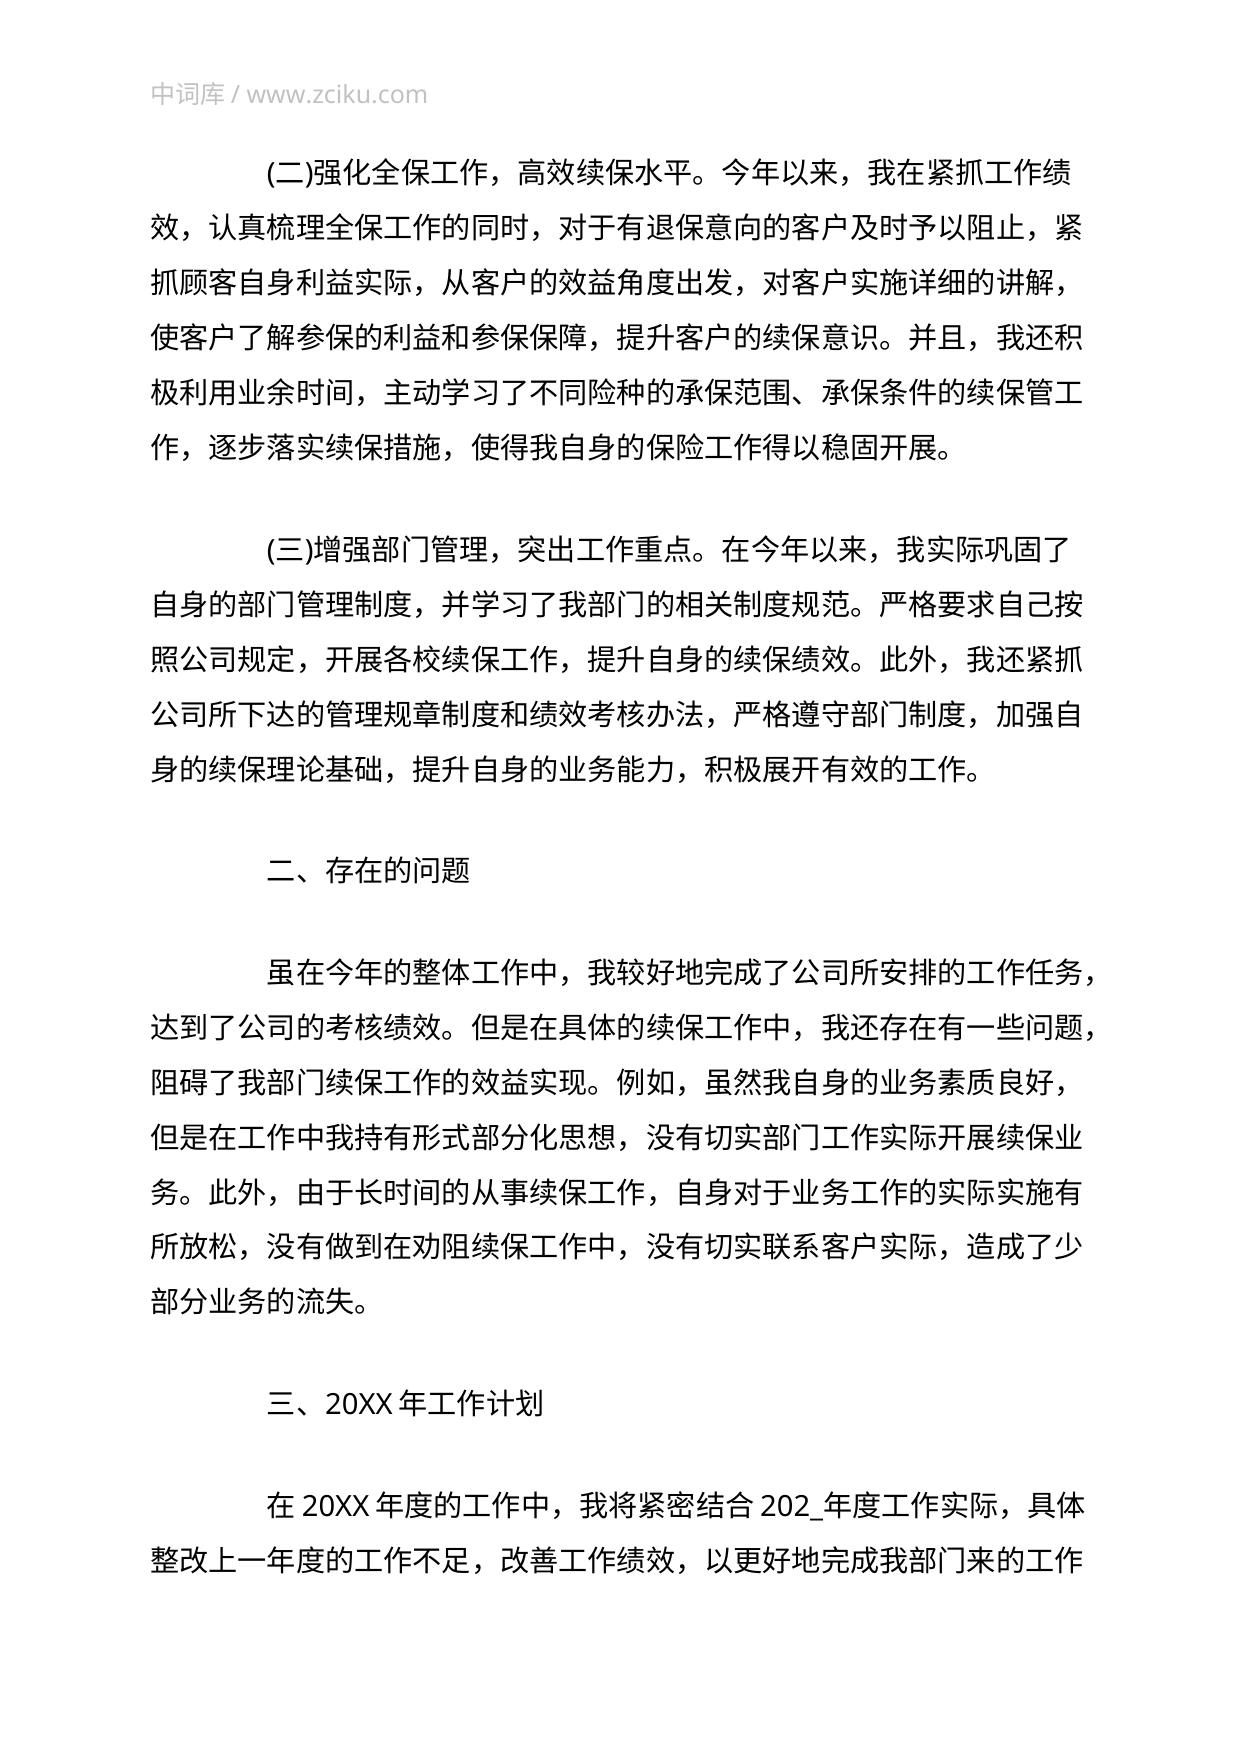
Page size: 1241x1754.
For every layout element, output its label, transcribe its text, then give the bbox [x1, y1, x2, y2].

text (二)强化全保工作，高效续保水平。今年以来，我在紧抓工作绩效，认真梳理全保工作的同时，对于有退保意向的客户及时予以阻止，紧抓顾客自身利益实际，从客户的效益角度出发，对客户实施详细的讲解，使客户了解参保的利益和参保保障，提升客户的续保意识。并且，我还积极利用业余时间，主动学习了不同险种的承保范围、承保条件的续保管工作，逐步落实续保措施，使得我自身的保险工作得以稳固开展。 [150, 150, 1090, 467]
text 三、20XX年工作计划 [150, 1381, 1090, 1423]
text (三)增强部门管理，突出工作重点。在今年以来，我实际巩固了自身的部门管理制度，并学习了我部门的相关制度规范。严格要求自己按照公司规定，开展各校续保工作，提升自身的续保绩效。此外，我还紧抓公司所下达的管理规章制度和绩效考核办法，严格遵守部门制度，加强自身的续保理论基础，提升自身的业务能力，积极展开有效的工作。 [150, 526, 1090, 788]
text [150, 1483, 1090, 1580]
text 二、存在的问题 [150, 848, 1090, 890]
text 虽在今年的整体工作中，我较好地完成了公司所安排的工作任务，达到了公司的考核绩效。但是在具体的续保工作中，我还存在有一些问题，阻碍了我部门续保工作的效益实现。例如，虽然我自身的业务素质良好，但是在工作中我持有形式部分化思想，没有切实部门工作实际开展续保业务。此外，由于长时间的从事续保工作，自身对于业务工作的实际实施有所放松，没有做到在劝阻续保工作中，没有切实联系客户实际，造成了少部分业务的流失。 [150, 949, 1090, 1321]
